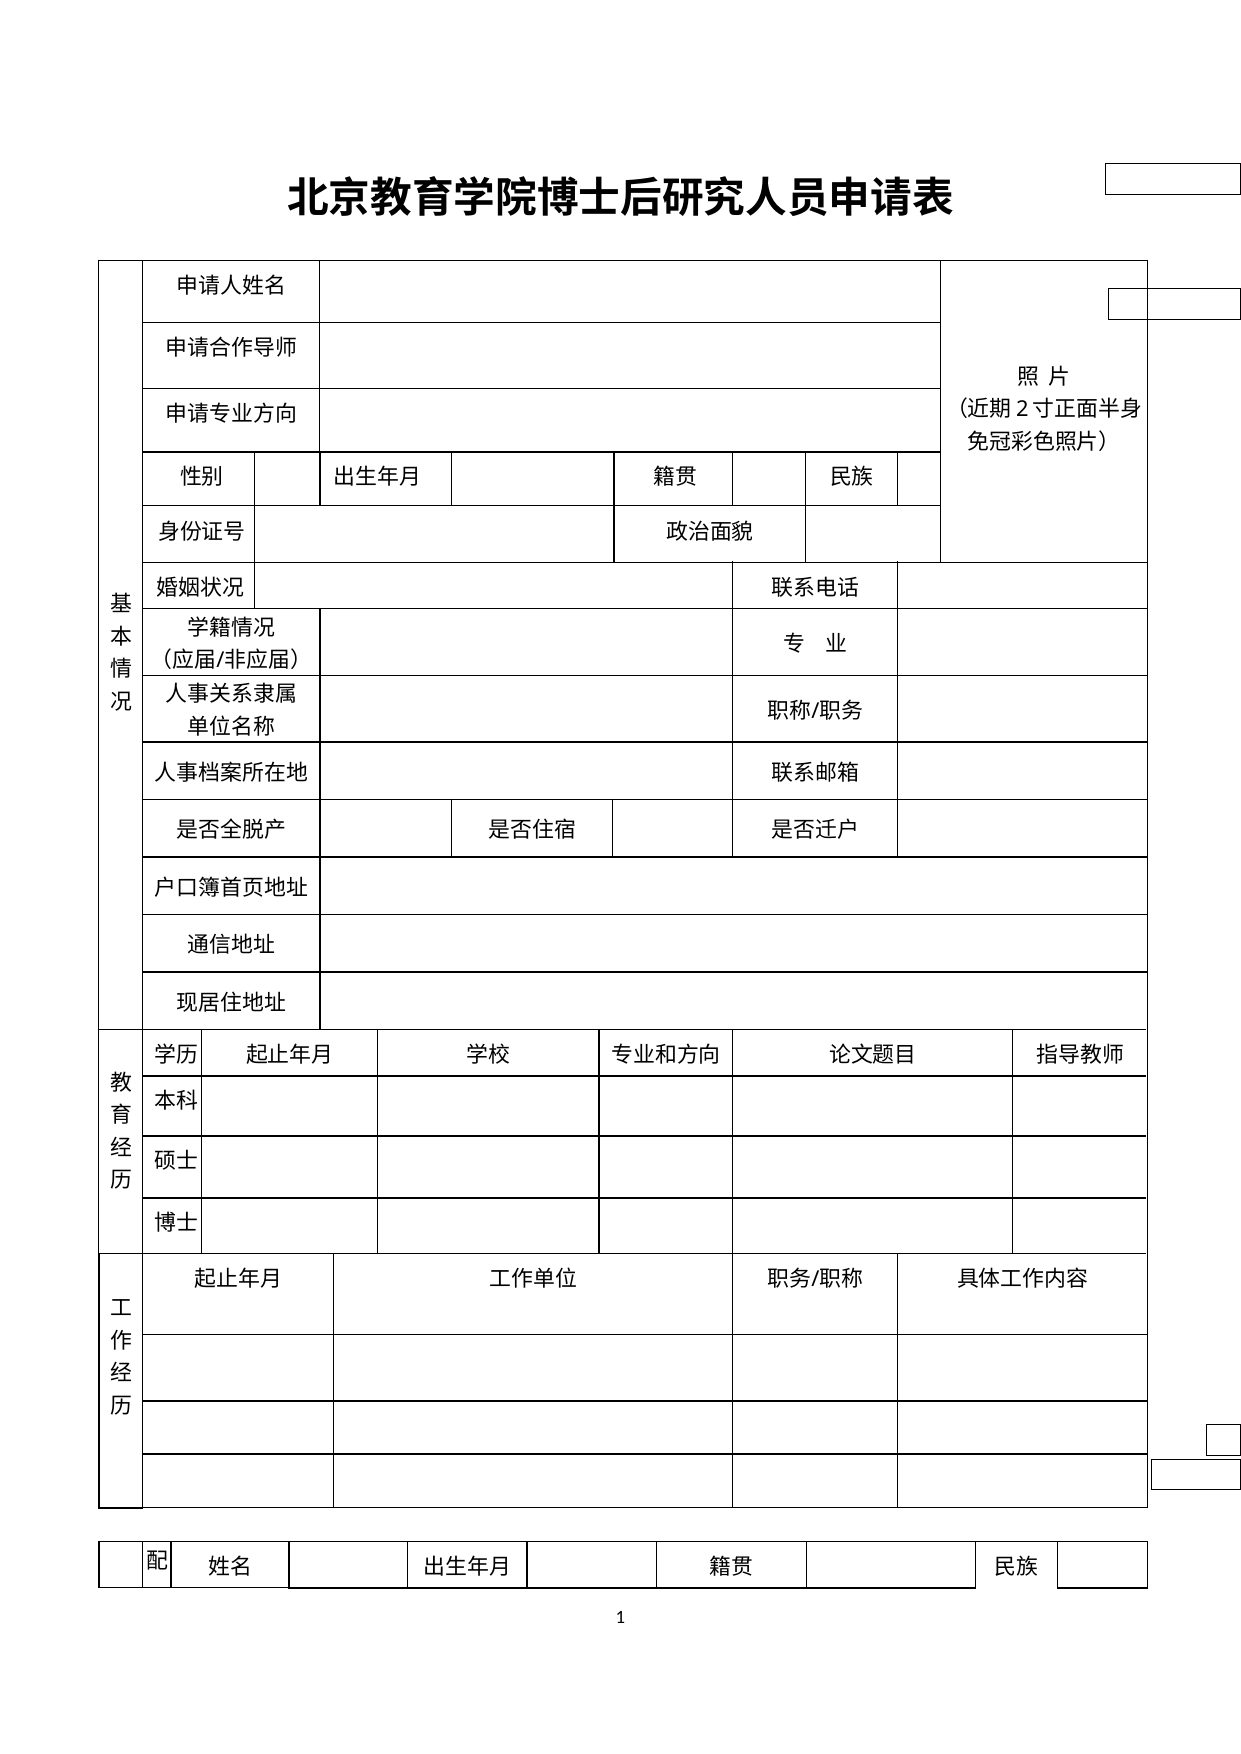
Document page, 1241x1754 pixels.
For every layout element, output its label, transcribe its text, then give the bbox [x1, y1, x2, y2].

table_cell [320, 389, 940, 451]
table_cell 硕士 [143, 1137, 201, 1197]
table_cell 学校 [378, 1030, 598, 1075]
table_cell 工 作 经 历 [100, 1254, 142, 1507]
table_cell 通信地址 [143, 915, 319, 971]
table_cell [600, 1137, 732, 1197]
table_cell [733, 1402, 897, 1453]
table_cell [898, 609, 1147, 674]
table_header 家 庭 情 况 [100, 1542, 142, 1587]
table_header 照 片 （近期2寸正面半身免冠彩色照片） [941, 261, 1147, 561]
table_cell 起止年月 [143, 1254, 333, 1333]
table_cell [733, 453, 805, 505]
table_header [290, 1542, 407, 1587]
table_header 申请人姓名 [143, 261, 319, 322]
table_cell 博士 [143, 1199, 201, 1253]
table_cell [143, 1335, 333, 1400]
table_cell 是否住宿 [452, 800, 612, 856]
table_header [1207, 1425, 1240, 1455]
table_cell [600, 1199, 732, 1253]
table_cell [600, 1077, 732, 1135]
table_cell 专业和方向 [600, 1030, 732, 1075]
table_cell [334, 1455, 732, 1507]
table_cell [898, 1335, 1147, 1400]
table_cell [733, 1077, 1012, 1135]
table_cell [255, 453, 319, 505]
table_cell [378, 1137, 598, 1197]
table_cell [334, 1402, 732, 1453]
table_cell [321, 858, 1147, 913]
table_cell [255, 563, 732, 608]
table_header 基本情况 [99, 261, 142, 1028]
table_cell 职务/职称 [733, 1254, 897, 1333]
table_cell 出生年月 [321, 453, 451, 505]
table_cell 本科 [143, 1077, 201, 1135]
table_cell 性别 [143, 453, 254, 505]
table_cell [202, 1199, 377, 1253]
table_cell 申请专业方向 [143, 389, 319, 451]
table_cell 具体工作内容 [898, 1253, 1147, 1333]
table_cell [898, 800, 1147, 856]
table_cell [202, 1077, 377, 1135]
table_cell 联系邮箱 [733, 743, 897, 798]
table_cell [733, 1335, 897, 1400]
table_cell 户口簿首页地址 [143, 858, 319, 913]
table_header 民族 [976, 1542, 1057, 1587]
table_header [1058, 1542, 1147, 1587]
table_header 配 偶 [143, 1542, 170, 1587]
table_cell 是否迁户 [733, 800, 897, 856]
table_cell [898, 453, 940, 505]
table_cell 论文题目 [733, 1030, 1012, 1075]
table_cell [321, 609, 732, 674]
table_cell [733, 1455, 897, 1507]
table_cell [898, 743, 1147, 798]
table_cell [733, 1199, 1012, 1253]
table_cell [334, 1335, 732, 1400]
table_cell 教育经历 [99, 1030, 142, 1253]
table_cell 人事关系隶属 单位名称 [143, 676, 319, 741]
table_cell 身份证号 [143, 506, 254, 561]
table_cell 学历 [143, 1030, 201, 1075]
table_cell [1013, 1075, 1147, 1135]
table_cell 工作单位 [334, 1254, 732, 1333]
table_cell [321, 915, 1147, 971]
table_header [528, 1542, 656, 1587]
table_cell [143, 1455, 333, 1507]
table_cell 指导教师 [1013, 1029, 1147, 1075]
table_cell 学籍情况 （应届/非应届） [143, 609, 319, 674]
table_header 出生年月 [408, 1542, 526, 1587]
table_header 姓名 [172, 1542, 288, 1587]
table_cell 婚姻状况 [143, 563, 254, 608]
table_cell [202, 1137, 377, 1197]
table_cell 职称/职务 [733, 676, 897, 741]
table_cell [320, 323, 940, 387]
table_header [807, 1542, 975, 1587]
table_cell [321, 800, 451, 856]
table_cell [378, 1199, 598, 1253]
table_header 籍贯 [657, 1542, 806, 1587]
table_cell [898, 1402, 1147, 1453]
table_cell 专 业 [733, 609, 897, 674]
table_cell [255, 506, 613, 561]
table_cell 是否全脱产 [143, 800, 319, 856]
table_header [320, 261, 940, 322]
table_cell [378, 1077, 598, 1135]
table_cell 申请合作导师 [143, 323, 319, 387]
table_cell 籍贯 [615, 453, 732, 505]
table_cell [143, 1402, 333, 1453]
table_cell 现居住地址 [143, 973, 319, 1028]
table_cell [1013, 1197, 1147, 1253]
table_cell 民族 [806, 453, 897, 505]
table_cell 联系电话 [733, 563, 897, 608]
table_cell [321, 676, 732, 741]
table_cell [321, 743, 732, 798]
table_cell [898, 1455, 1147, 1507]
text 北京教育学院博士后研究人员申请表 [187, 162, 1053, 227]
table_cell 起止年月 [202, 1030, 377, 1075]
table_cell 人事档案所在地 [143, 743, 319, 798]
table_header [1106, 164, 1240, 194]
table_cell [1013, 1135, 1147, 1197]
table_cell [898, 563, 1147, 608]
table_header [1152, 1460, 1240, 1489]
table_header [1109, 289, 1240, 319]
table_cell [733, 1137, 1012, 1197]
table_cell [898, 676, 1147, 741]
table_cell 政治面貌 [615, 506, 805, 561]
table_cell [321, 973, 1147, 1028]
table_cell [613, 800, 732, 856]
table_cell [806, 506, 940, 561]
table_cell [452, 453, 613, 505]
